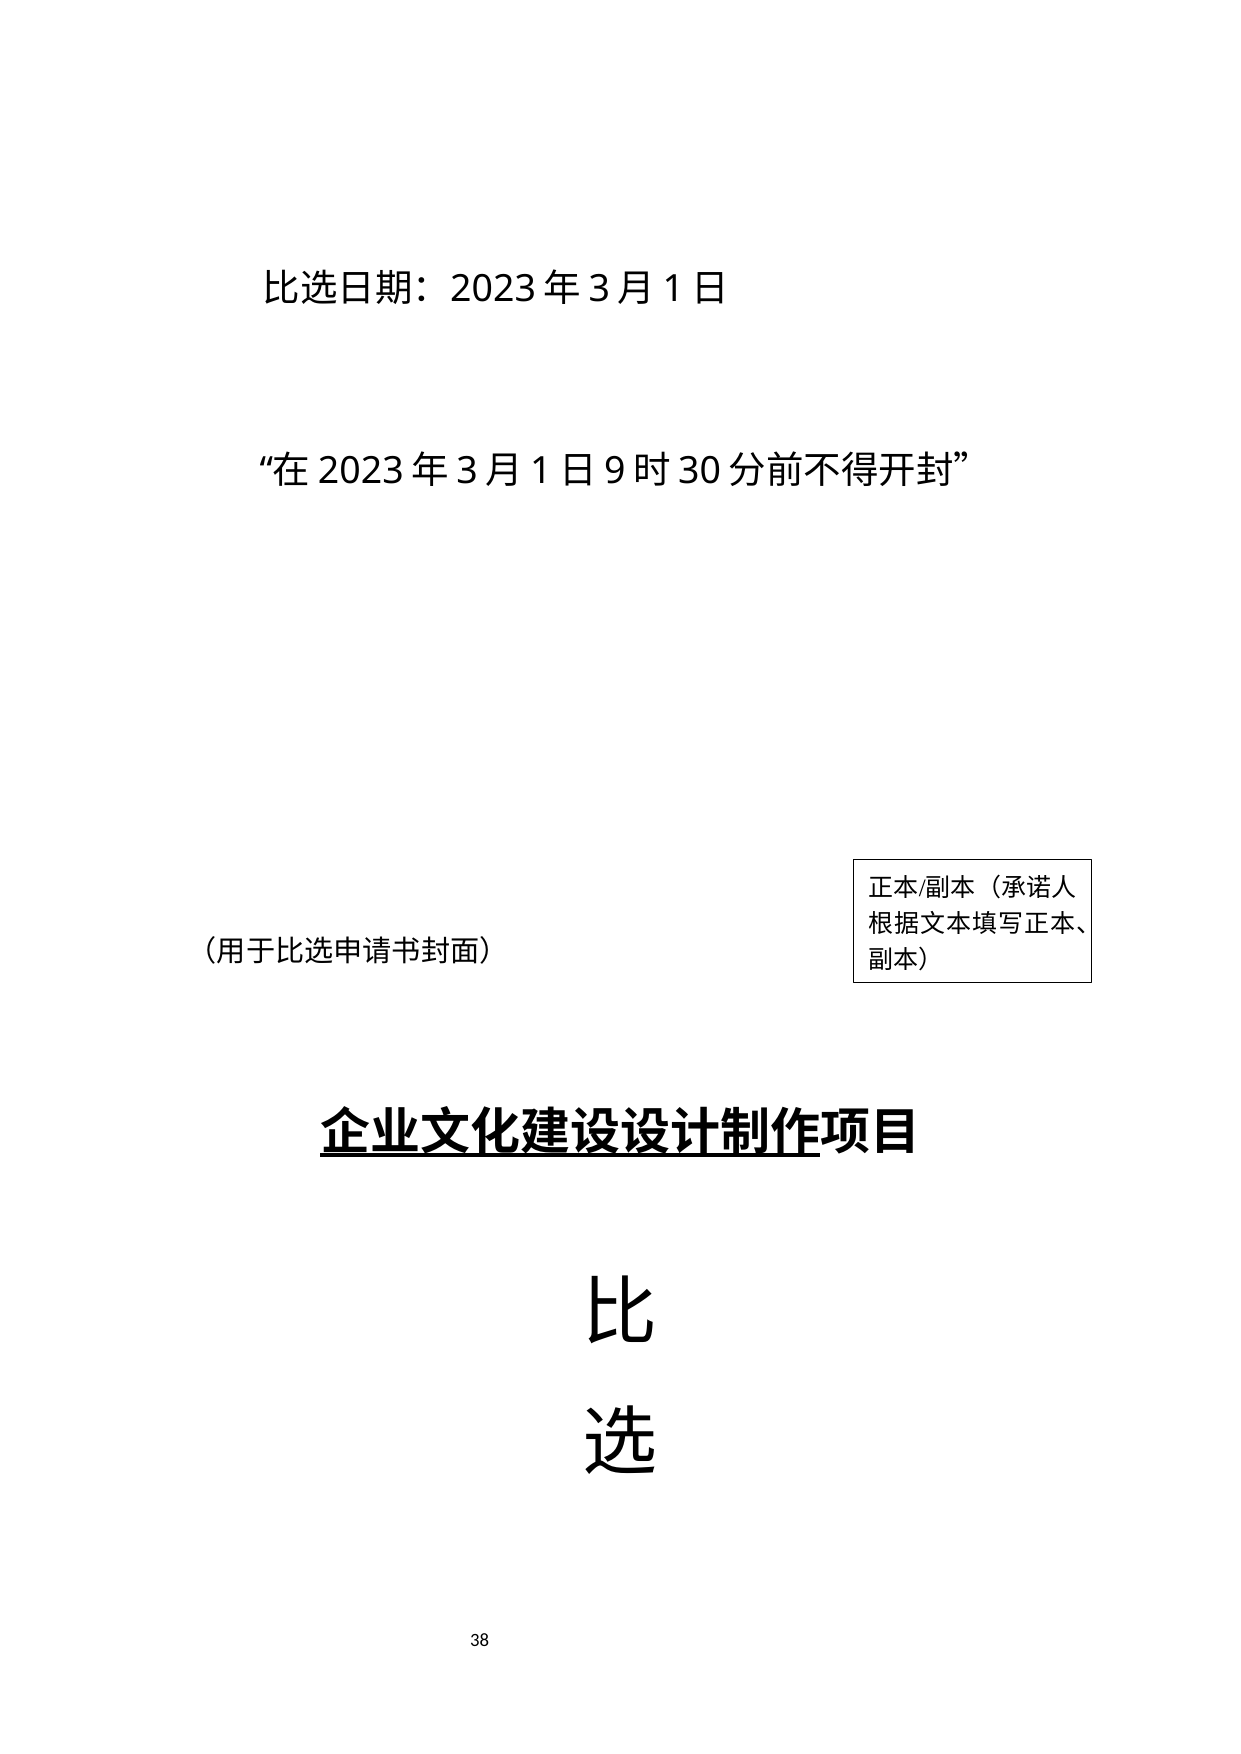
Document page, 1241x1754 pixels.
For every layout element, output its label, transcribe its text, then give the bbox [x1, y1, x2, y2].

text “在2023年3月1日9时30分前不得开封” [187, 435, 1053, 500]
text 比 [187, 1241, 1053, 1371]
text 比选日期：2023年3月1日 [187, 252, 1053, 317]
text 企业文化建设设计制作项目 [187, 1078, 1053, 1176]
text 选 [187, 1371, 1053, 1501]
text （用于比选申请书封面） [187, 916, 853, 981]
